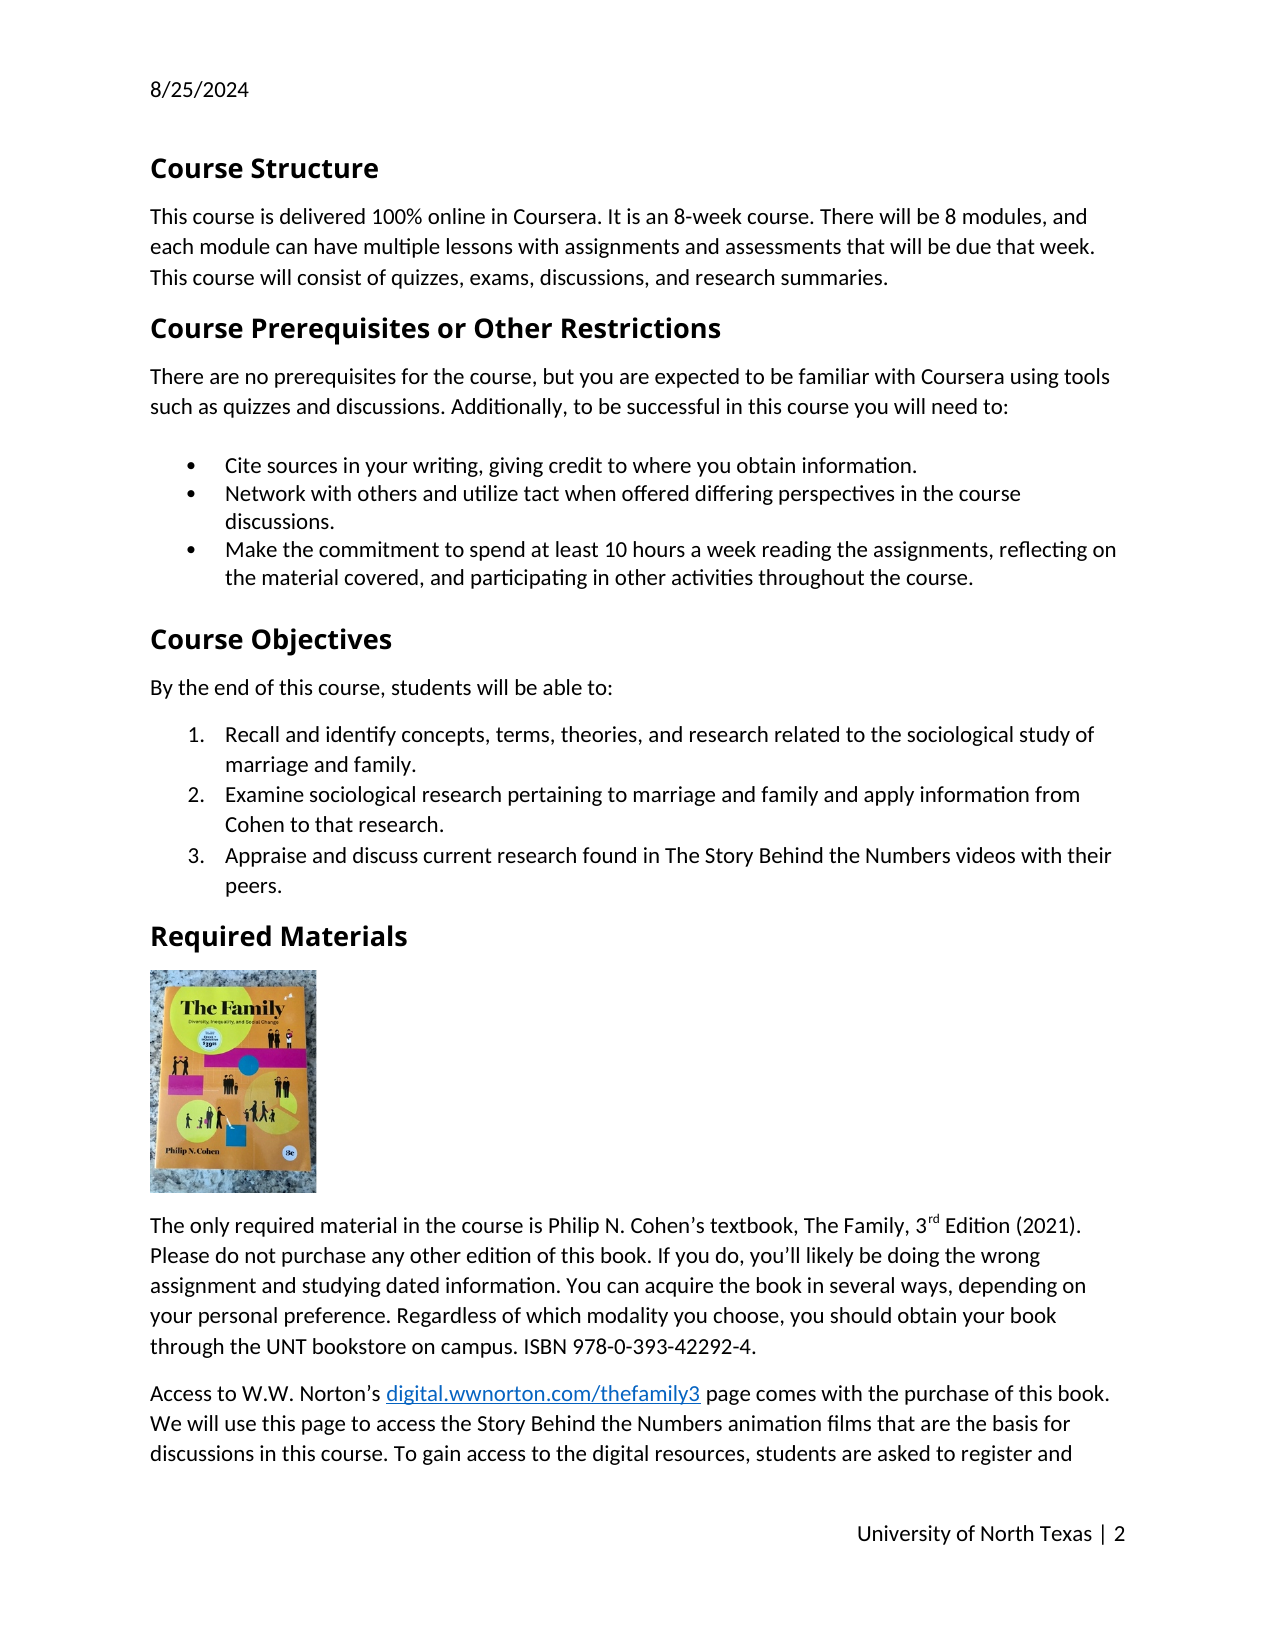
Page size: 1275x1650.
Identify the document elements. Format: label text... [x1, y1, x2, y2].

subtitle Course Structure [150, 150, 1125, 187]
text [150, 1379, 1125, 1467]
text By the end of this course, students will be able to: [150, 673, 1125, 701]
list Make the commitment to spend at least 10 hours a week reading the assignments, reflecting on the material covered, and participating in other activities throughout the course. [187, 536, 1125, 592]
list Network with others and utilize tact when offered differing perspectives in the course discussions. [187, 479, 1125, 536]
subtitle Required Materials [150, 918, 1125, 955]
subtitle Course Objectives [150, 621, 1125, 658]
picture [150, 970, 317, 1193]
list Cite sources in your writing, giving credit to where you obtain information. [187, 451, 1125, 479]
subtitle Course Prerequisites or Other Restrictions [150, 309, 1125, 346]
text The only required material in the course is Philip N. Cohen’s textbook, The Family, 3rd Edition (2021). Please do not purchase any other edition of this book. If you do, you’ll likely be doing the wrong assignment and studying dated information. You can acquire the book in several ways, depending on your personal preference. Regardless of which modality you choose, you should obtain your book through the UNT bookstore on campus. ISBN 978-0-393-42292-4. [150, 1211, 1125, 1360]
list Examine sociological research pertaining to marriage and family and apply information from Cohen to that research. [187, 780, 1125, 838]
list Recall and identify concepts, terms, theories, and research related to the sociological study of marriage and family. [187, 720, 1125, 778]
text There are no prerequisites for the course, but you are expected to be familiar with Coursera using tools such as quizzes and discussions. Additionally, to be successful in this course you will need to: [150, 362, 1125, 420]
text This course is delivered 100% online in Coursera. It is an 8-week course. There will be 8 modules, and each module can have multiple lessons with assignments and assessments that will be due that week. This course will consist of quizzes, exams, discussions, and research summaries. [150, 202, 1125, 291]
list Appraise and discuss current research found in The Story Behind the Numbers videos with their peers. [187, 841, 1125, 899]
